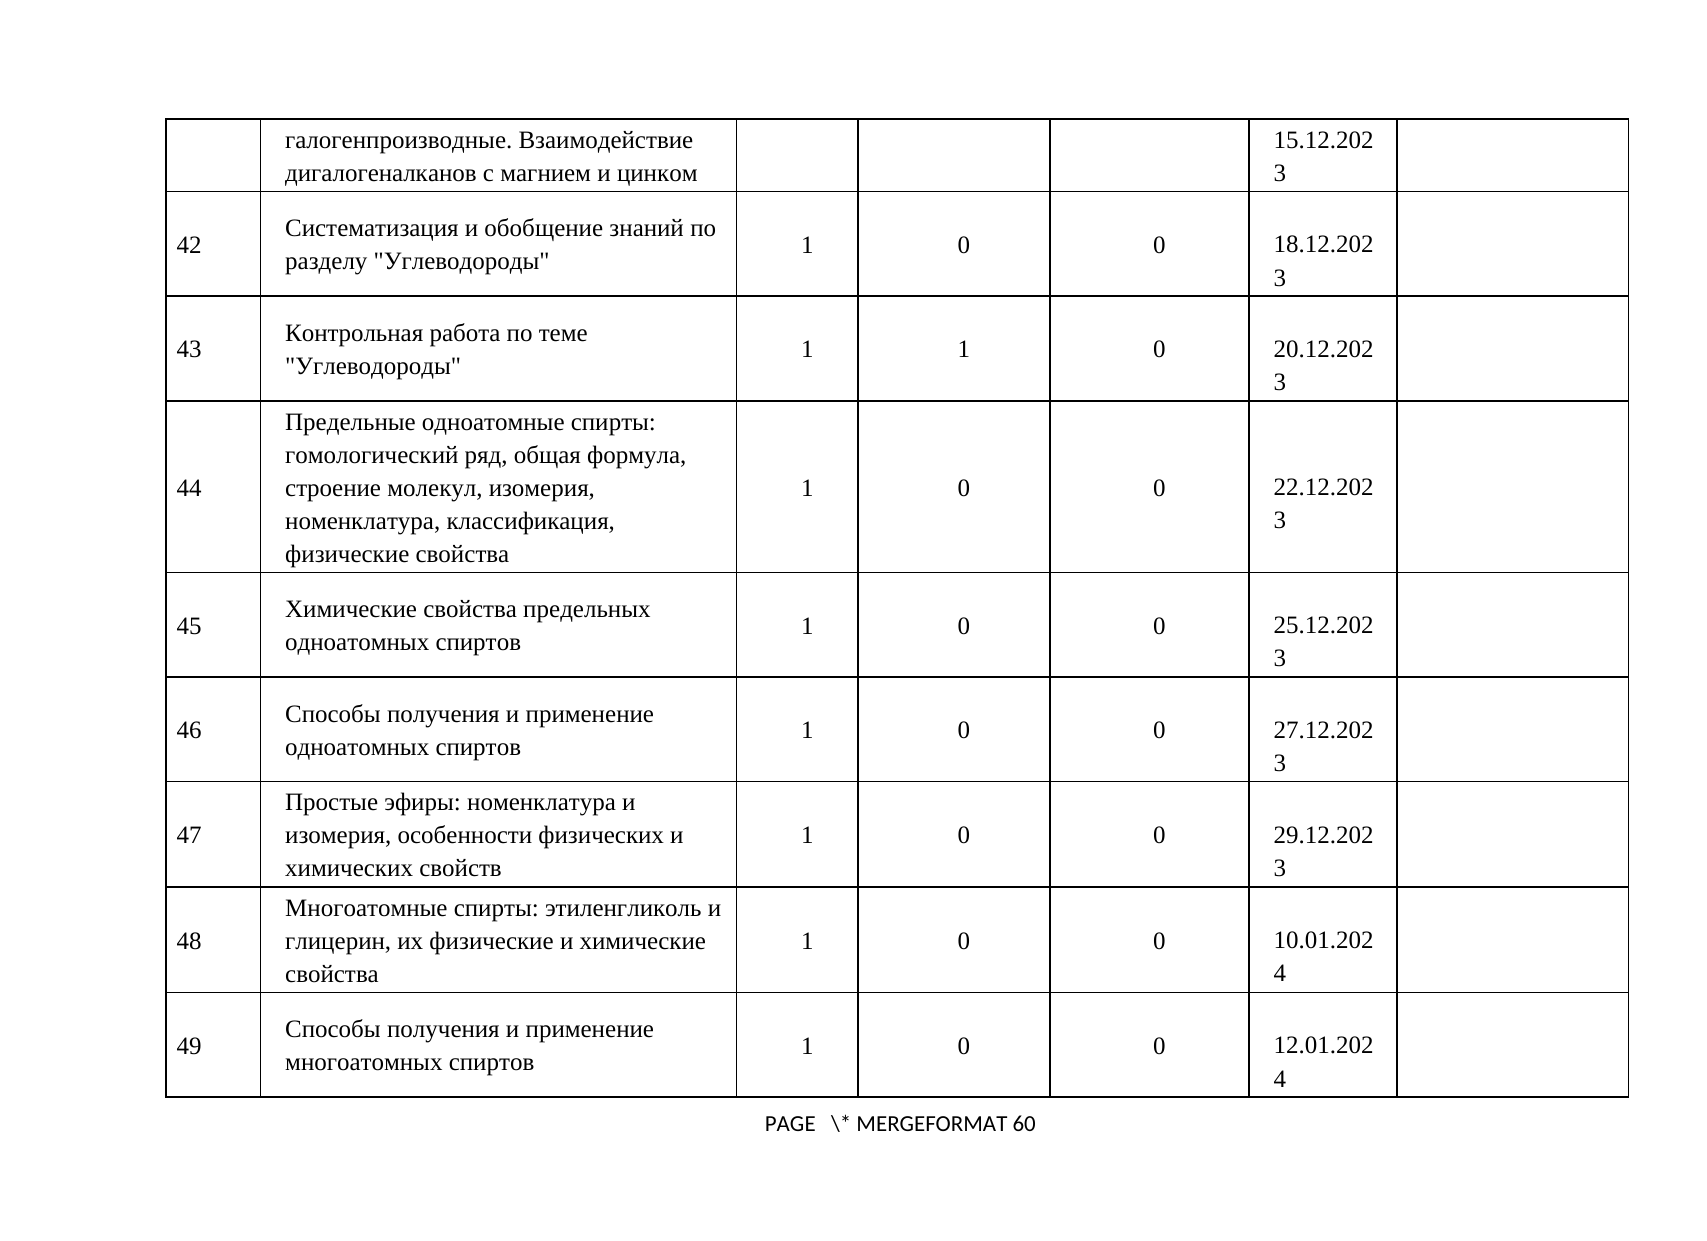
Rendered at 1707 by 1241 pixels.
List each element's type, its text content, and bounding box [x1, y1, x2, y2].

table_cell Контрольная работа по теме "Углеводороды" [261, 297, 736, 400]
table_cell 1 [859, 297, 1049, 400]
table_cell 27.12.2023 [1250, 678, 1396, 781]
table_cell [1398, 402, 1628, 571]
table_cell 22.12.2023 [1250, 402, 1396, 571]
table_cell 0 [1051, 120, 1248, 191]
table_cell 45 [167, 573, 260, 676]
table_cell Способы получения и применение многоатомных спиртов [261, 993, 736, 1096]
table_cell 0 [1051, 782, 1248, 886]
table_cell 0 [1051, 297, 1248, 400]
table_cell Химические свойства предельных одноатомных спиртов [261, 573, 736, 676]
table_cell 1 [737, 993, 857, 1096]
table_cell 1 [737, 678, 857, 781]
table_cell Многоатомные спирты: этиленгликоль и глицерин, их физические и химические свойства [261, 888, 736, 992]
table_cell [1398, 782, 1628, 886]
table_cell 1 [737, 120, 857, 191]
table_cell 0 [859, 402, 1049, 571]
table_cell 0 [1051, 573, 1248, 676]
table_cell Простые эфиры: номенклатура и изомерия, особенности физических и химических свойств [261, 782, 736, 886]
table_cell [1398, 678, 1628, 781]
table_cell Предельные одноатомные спирты: гомологический ряд, общая формула, строение молекул, изомерия, номенклатура, классификация, физические свойства [261, 402, 736, 571]
table_cell 0 [1051, 993, 1248, 1096]
table_cell [1398, 573, 1628, 676]
table_cell 25.12.2023 [1250, 573, 1396, 676]
table_cell 47 [167, 782, 260, 886]
table_cell 0 [859, 192, 1049, 295]
table_cell 44 [167, 402, 260, 571]
table_cell 1 [737, 573, 857, 676]
table_cell 20.12.2023 [1250, 297, 1396, 400]
table_cell 1 [737, 297, 857, 400]
table_cell Систематизация и обобщение знаний по разделу "Углеводороды" [261, 192, 736, 295]
table_cell 15.12.2023 [1250, 120, 1396, 191]
table_cell [1398, 297, 1628, 400]
table_cell 10.01.2024 [1250, 888, 1396, 992]
table_cell 48 [167, 888, 260, 992]
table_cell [261, 120, 736, 191]
table_cell 0 [859, 678, 1049, 781]
table_cell 0 [859, 993, 1049, 1096]
table_cell 0 [1051, 678, 1248, 781]
table_cell 0 [1051, 192, 1248, 295]
table_cell 49 [167, 993, 260, 1096]
table_cell 29.12.2023 [1250, 782, 1396, 886]
table_cell 1 [737, 782, 857, 886]
table_cell [1398, 888, 1628, 992]
table_cell 0 [859, 782, 1049, 886]
table_cell 18.12.2023 [1250, 192, 1396, 295]
table_cell 1 [737, 192, 857, 295]
table_cell [1398, 993, 1628, 1096]
table_cell [1398, 192, 1628, 295]
table_cell 43 [167, 297, 260, 400]
table_cell 1 [737, 402, 857, 571]
table_cell [1398, 120, 1628, 191]
table_cell 46 [167, 678, 260, 781]
table_cell 41 [167, 120, 260, 191]
table_cell Способы получения и применение одноатомных спиртов [261, 678, 736, 781]
table_cell 0 [859, 120, 1049, 191]
table_cell 1 [737, 888, 857, 992]
table_cell 12.01.2024 [1250, 993, 1396, 1096]
table_cell 0 [859, 888, 1049, 992]
table_cell 0 [1051, 402, 1248, 571]
table_cell 0 [1051, 888, 1248, 992]
table_cell 0 [859, 573, 1049, 676]
table_cell 42 [167, 192, 260, 295]
